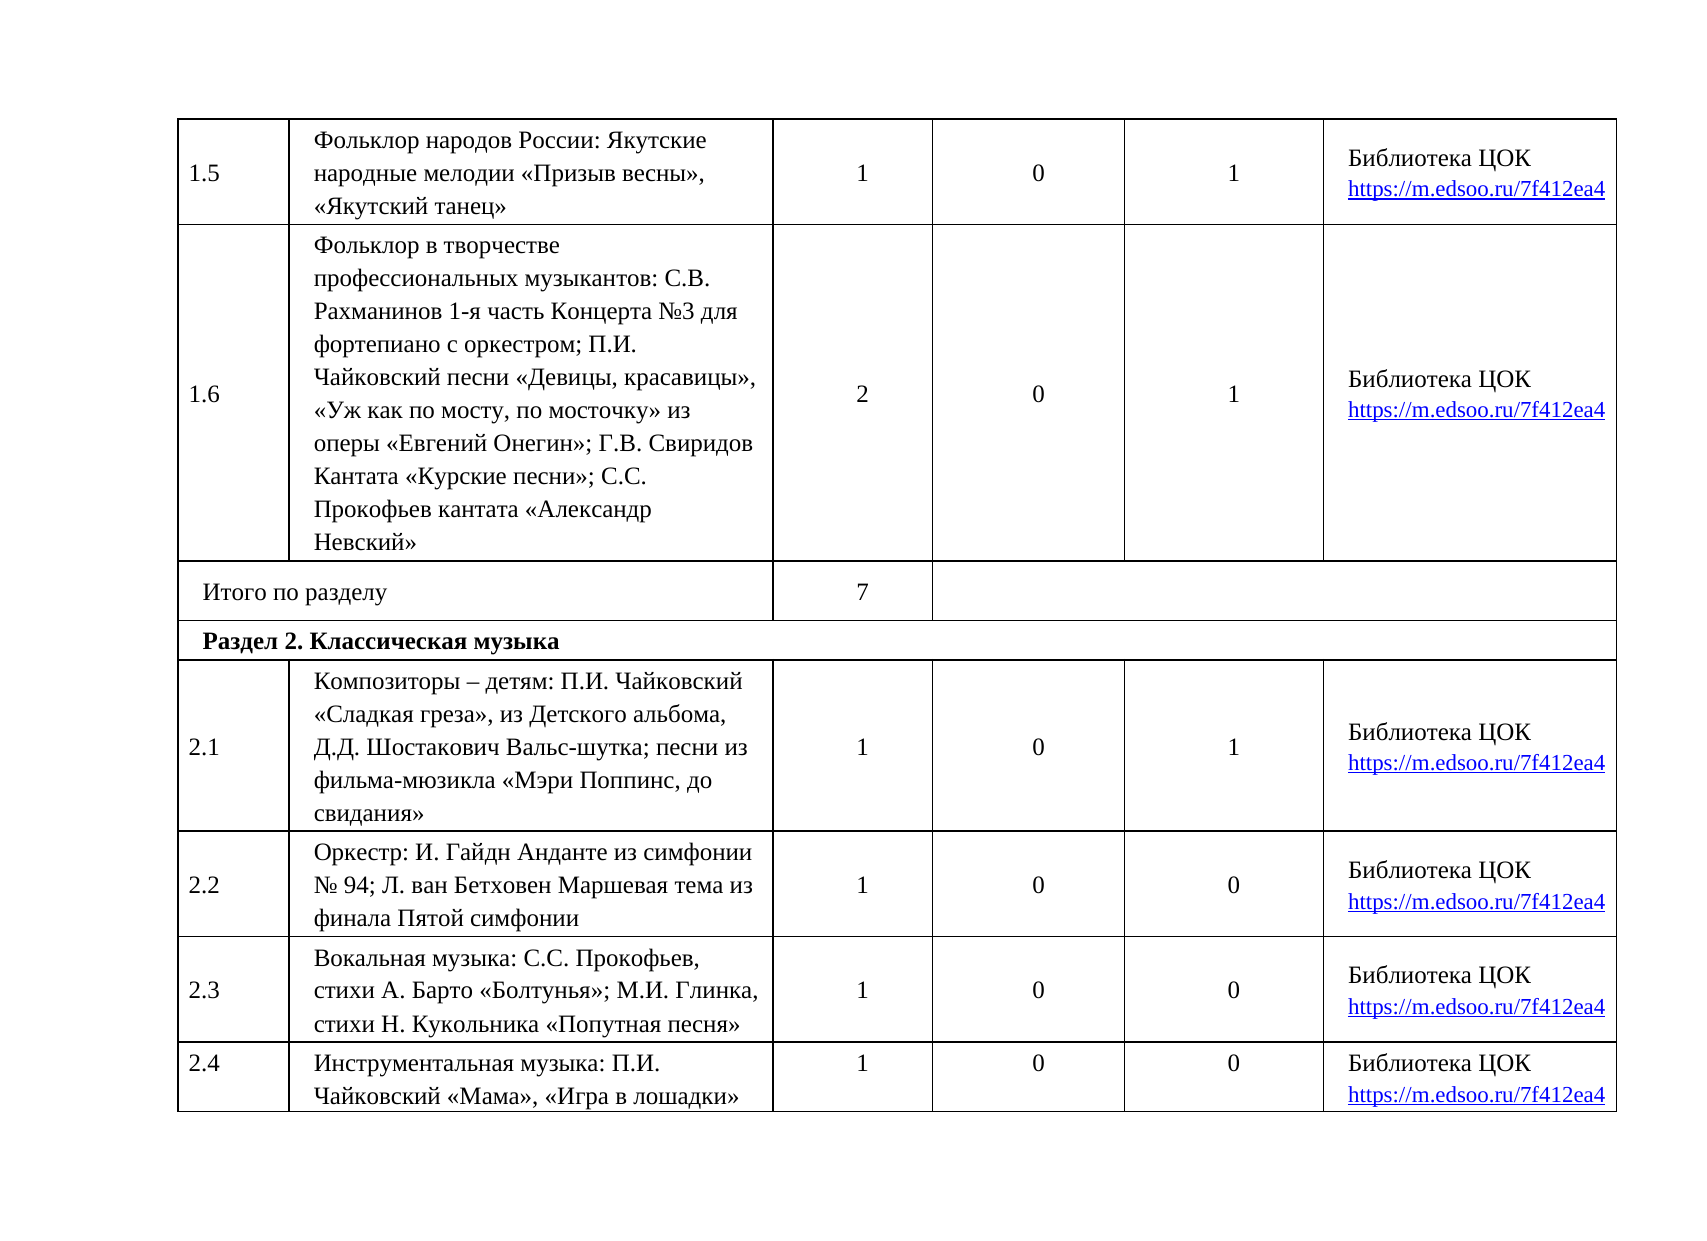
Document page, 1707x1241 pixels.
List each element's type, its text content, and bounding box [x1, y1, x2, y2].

table_cell Библиотека ЦОК https://m.edsoo.ru/7f412ea4 [1324, 832, 1616, 936]
table_cell 0 [1125, 937, 1323, 1041]
table_cell Библиотека ЦОК https://m.edsoo.ru/7f412ea4 [1324, 937, 1616, 1041]
table_cell 1 [774, 120, 932, 223]
table_cell 2 [774, 225, 932, 560]
table_cell Фольклор в творчестве профессиональных музыкантов: С.В. Рахманинов 1-я часть Концерта №3 для фортепиано с оркестром; П.И. Чайковский песни «Девицы, красавицы», «Уж как по мосту, по мосточку» из оперы «Евгений Онегин»; Г.В. Свиридов Кантата «Курские песни»; С.С. Прокофьев кантата «Александр Невский» [290, 225, 772, 560]
table_cell 2.1 [179, 661, 288, 830]
table_cell [933, 562, 1616, 619]
table_cell 0 [933, 937, 1124, 1041]
table_cell 1 [774, 661, 932, 830]
table_cell 1.6 [179, 225, 288, 560]
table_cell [1324, 1043, 1616, 1111]
table_cell 0 [1125, 832, 1323, 936]
table_cell 0 [933, 1043, 1124, 1111]
table_cell 0 [933, 661, 1124, 830]
table_cell 7 [774, 562, 932, 619]
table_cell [1324, 120, 1616, 223]
table_cell 1 [1125, 661, 1323, 830]
table_cell 1 [1125, 225, 1323, 560]
table_cell 0 [933, 832, 1124, 936]
table_cell 1 [1125, 120, 1323, 223]
table_cell 1 [774, 832, 932, 936]
table_cell 2.3 [179, 937, 288, 1041]
table_cell Вокальная музыка: С.С. Прокофьев, стихи А. Барто «Болтунья»; М.И. Глинка, стихи Н. Кукольника «Попутная песня» [290, 937, 772, 1041]
table_cell 0 [1125, 1043, 1323, 1111]
table_cell 2.2 [179, 832, 288, 936]
table_cell 1 [774, 937, 932, 1041]
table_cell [1324, 225, 1616, 560]
table_cell Библиотека ЦОК https://m.edsoo.ru/7f412ea4 [1324, 661, 1616, 830]
table_cell 2.4 [179, 1043, 288, 1111]
table_cell Итого по разделу [179, 562, 772, 619]
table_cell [290, 1043, 772, 1111]
table_cell Раздел 2. Классическая музыка [179, 621, 1616, 659]
table_cell Оркестр: И. Гайдн Анданте из симфонии № 94; Л. ван Бетховен Маршевая тема из финала Пятой симфонии [290, 832, 772, 936]
table_cell 0 [933, 120, 1124, 223]
table_cell 1.5 [179, 120, 288, 223]
table_cell Композиторы – детям: П.И. Чайковский «Сладкая греза», из Детского альбома, Д.Д. Шостакович Вальс-шутка; песни из фильма-мюзикла «Мэри Поппинс, до свидания» [290, 661, 772, 830]
table_cell 1 [774, 1043, 932, 1111]
table_cell Фольклор народов России: Якутские народные мелодии «Призыв весны», «Якутский танец» [290, 120, 772, 223]
table_cell 0 [933, 225, 1124, 560]
